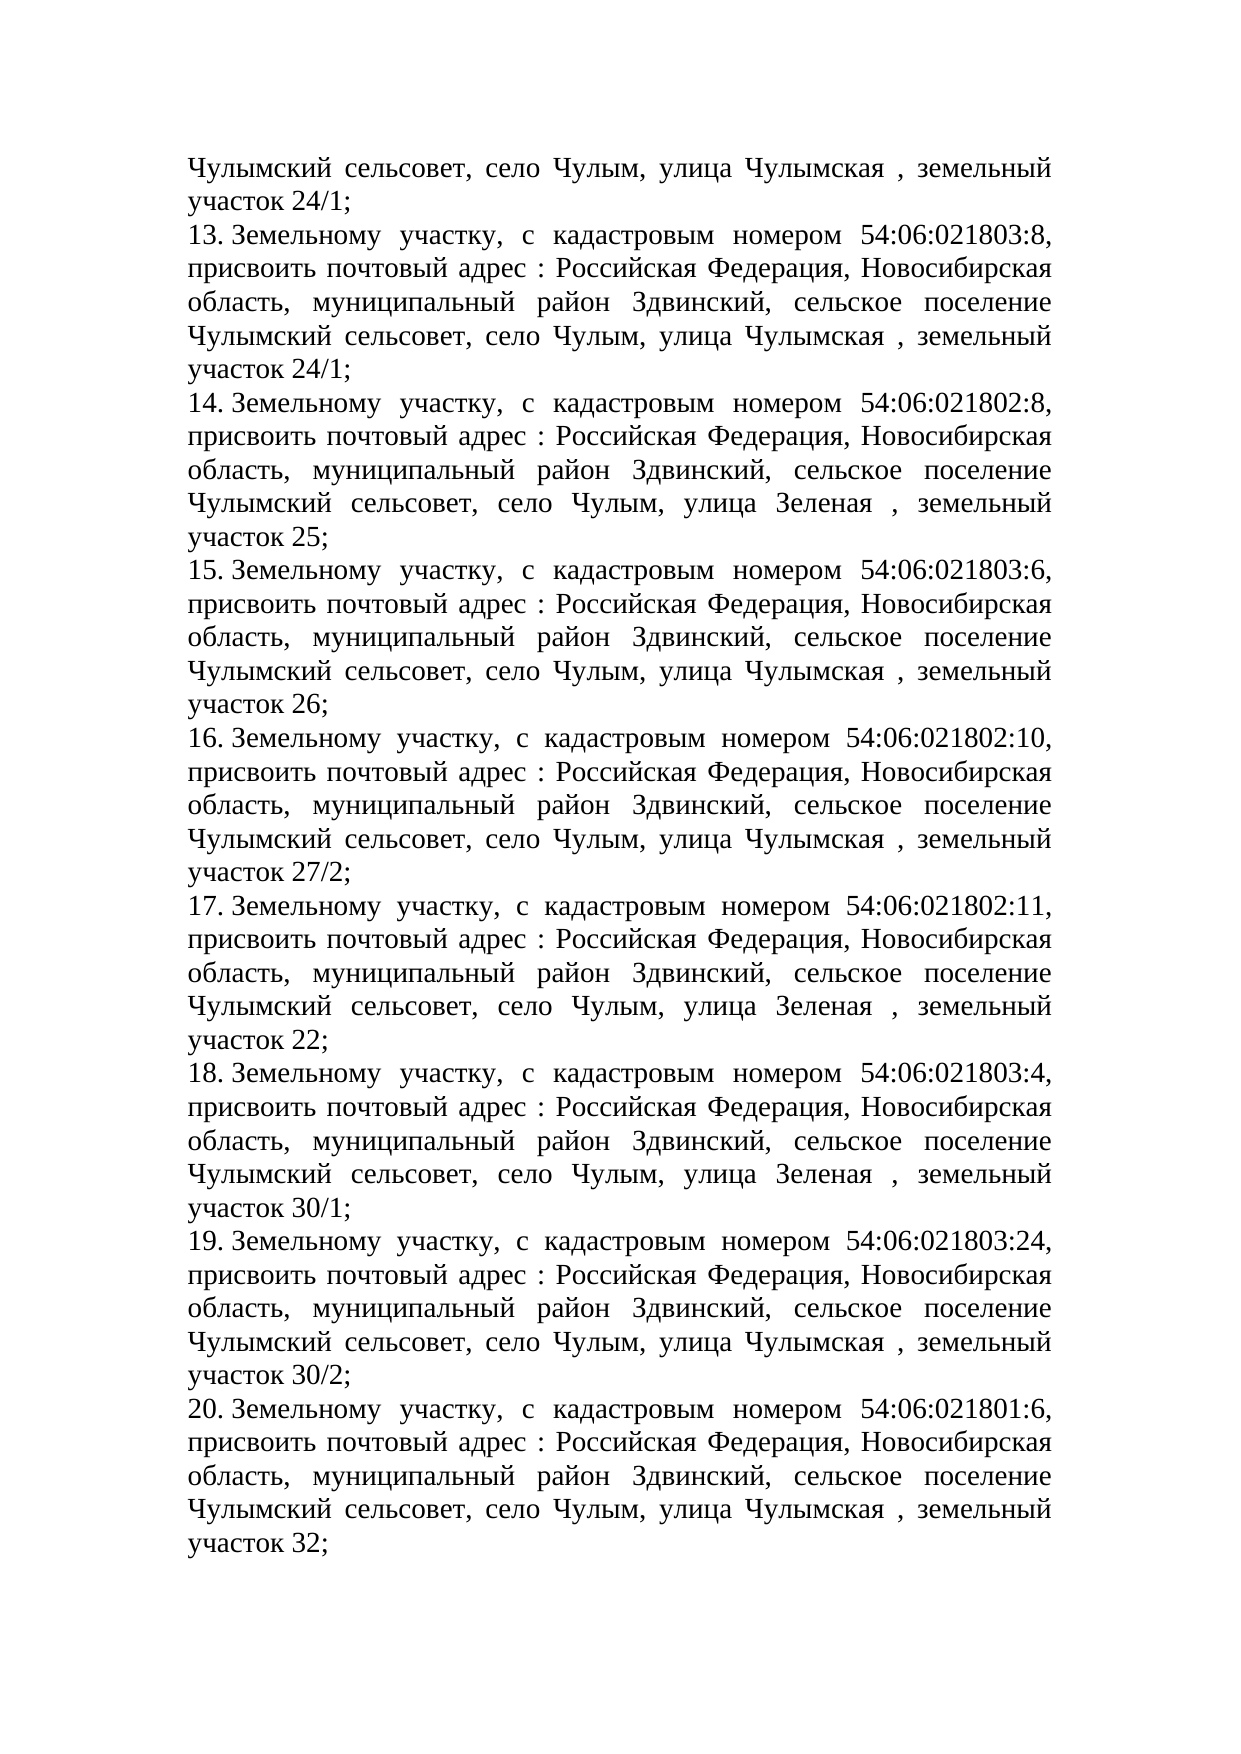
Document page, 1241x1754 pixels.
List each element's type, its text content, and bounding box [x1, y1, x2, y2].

list Земельному участку, с кадастровым номером 54:06:021803:24, присвоить почтовый адрес : Российская Федерация, Новосибирская область, муниципальный район Здвинский, сельское поселение Чулымский сельсовет, село Чулым, улица Чулымская , земельный участок 30/2; [187, 1223, 1053, 1391]
list Земельному участку, с кадастровым номером 54:06:021802:10, присвоить почтовый адрес : Российская Федерация, Новосибирская область, муниципальный район Здвинский, сельское поселение Чулымский сельсовет, село Чулым, улица Чулымская , земельный участок 27/2; [187, 720, 1053, 888]
list Земельному участку, с кадастровым номером 54:06:021802:8, присвоить почтовый адрес : Российская Федерация, Новосибирская область, муниципальный район Здвинский, сельское поселение Чулымский сельсовет, село Чулым, улица Зеленая , земельный участок 25; [187, 385, 1053, 552]
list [187, 150, 1053, 217]
list Земельному участку, с кадастровым номером 54:06:021803:8, присвоить почтовый адрес : Российская Федерация, Новосибирская область, муниципальный район Здвинский, сельское поселение Чулымский сельсовет, село Чулым, улица Чулымская , земельный участок 24/1; [187, 217, 1053, 385]
list Земельному участку, с кадастровым номером 54:06:021801:6, присвоить почтовый адрес : Российская Федерация, Новосибирская область, муниципальный район Здвинский, сельское поселение Чулымский сельсовет, село Чулым, улица Чулымская , земельный участок 32; [187, 1391, 1053, 1559]
list Земельному участку, с кадастровым номером 54:06:021803:6, присвоить почтовый адрес : Российская Федерация, Новосибирская область, муниципальный район Здвинский, сельское поселение Чулымский сельсовет, село Чулым, улица Чулымская , земельный участок 26; [187, 552, 1053, 720]
list Земельному участку, с кадастровым номером 54:06:021802:11, присвоить почтовый адрес : Российская Федерация, Новосибирская область, муниципальный район Здвинский, сельское поселение Чулымский сельсовет, село Чулым, улица Зеленая , земельный участок 22; [187, 888, 1053, 1056]
list Земельному участку, с кадастровым номером 54:06:021803:4, присвоить почтовый адрес : Российская Федерация, Новосибирская область, муниципальный район Здвинский, сельское поселение Чулымский сельсовет, село Чулым, улица Зеленая , земельный участок 30/1; [187, 1056, 1053, 1223]
